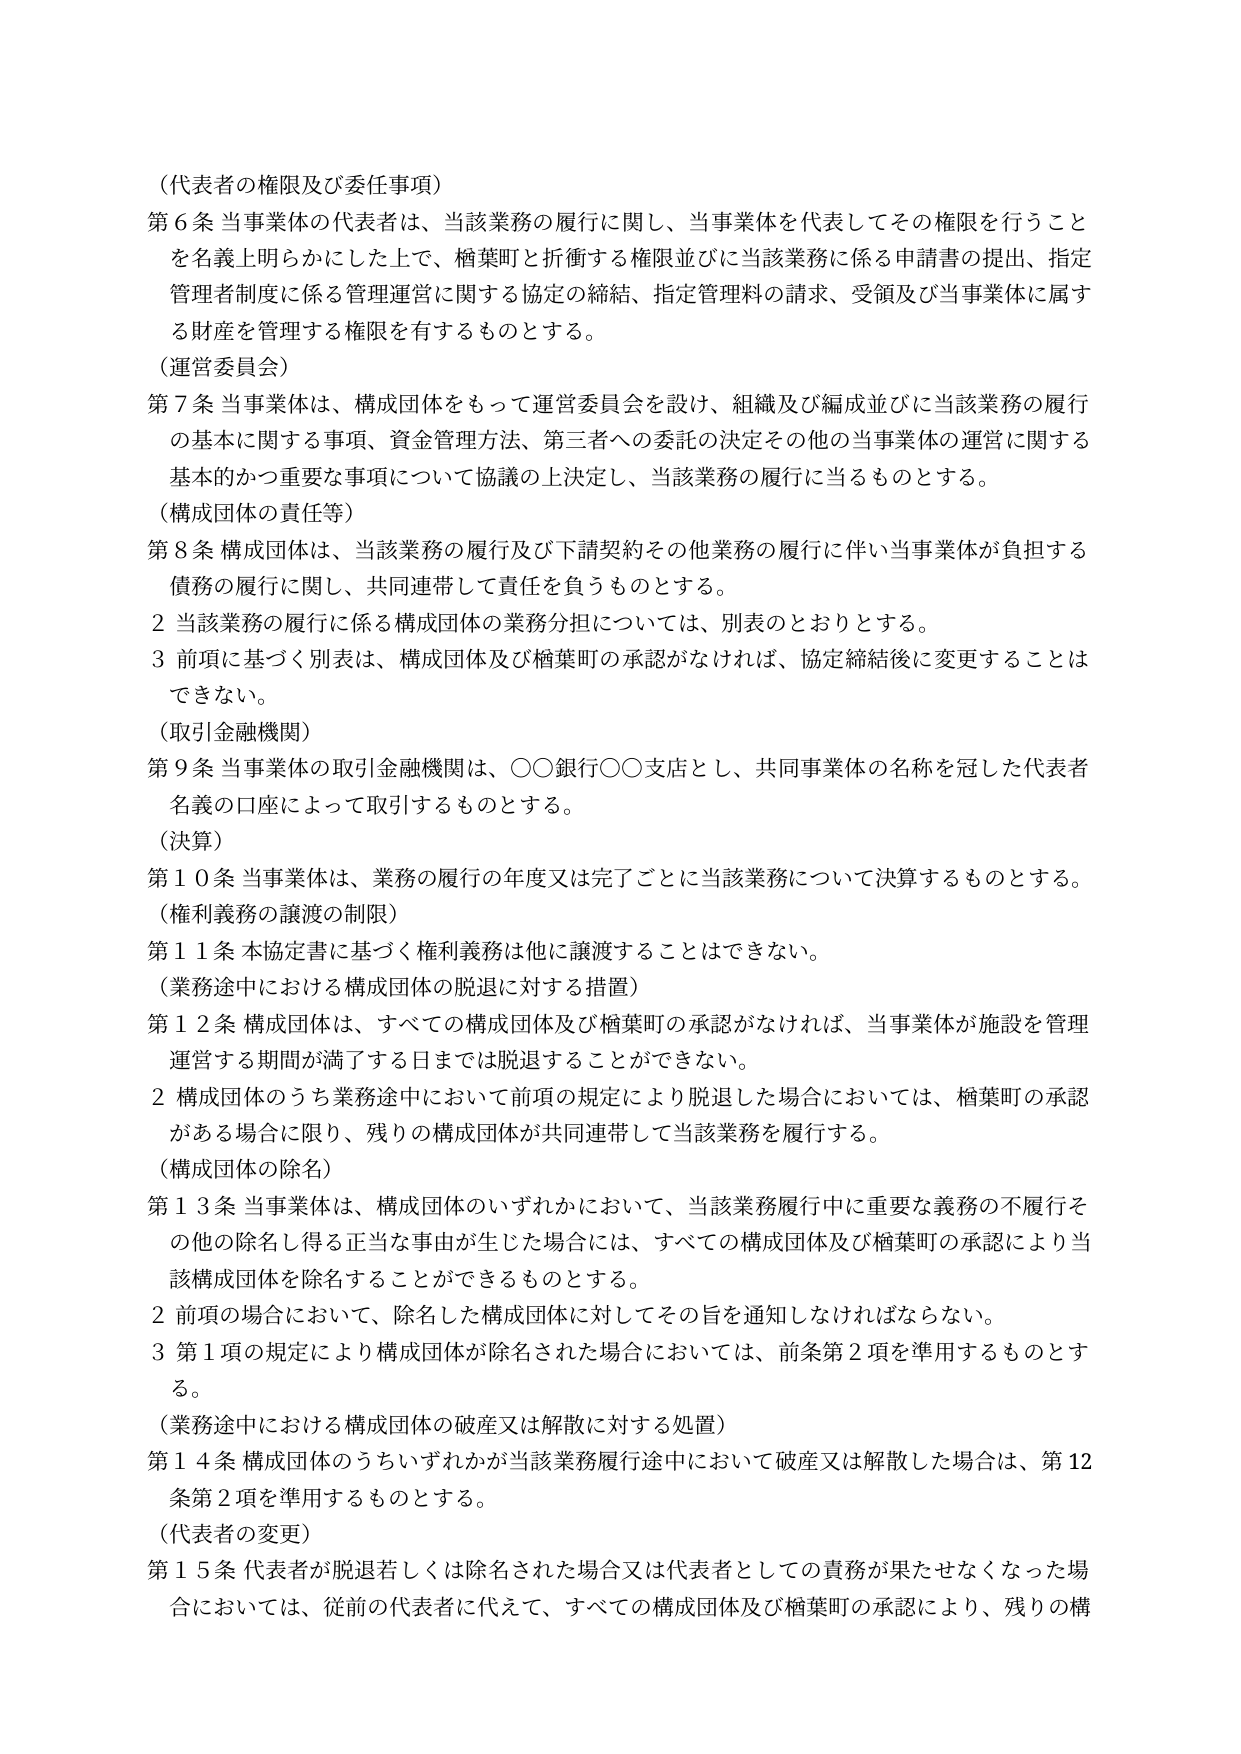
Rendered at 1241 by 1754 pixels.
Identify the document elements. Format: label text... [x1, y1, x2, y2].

text 第１４条 構成団体のうちいずれかが当該業務履行途中において破産又は解散した場合は、第12条第２項を準用するものとする。 [148, 1442, 1092, 1515]
text 第１２条 構成団体は、すべての構成団体及び楢葉町の承認がなければ、当事業体が施設を管理運営する期間が満了する日までは脱退することができない。 [148, 1004, 1092, 1077]
text ２ 構成団体のうち業務途中において前項の規定により脱退した場合においては、楢葉町の承認がある場合に限り、残りの構成団体が共同連帯して当該業務を履行する。 [148, 1077, 1092, 1150]
text 第６条 当事業体の代表者は、当該業務の履行に関し、当事業体を代表してその権限を行うことを名義上明らかにした上で、楢葉町と折衝する権限並びに当該業務に係る申請書の提出、指定管理者制度に係る管理運営に関する協定の締結、指定管理料の請求、受領及び当事業体に属する財産を管理する権限を有するものとする。 [148, 202, 1092, 348]
text ３ 第１項の規定により構成団体が除名された場合においては、前条第２項を準用するものとする。 [148, 1332, 1092, 1405]
text （業務途中における構成団体の脱退に対する措置） [148, 968, 1092, 1004]
text （決算） [148, 822, 1092, 858]
text （代表者の変更） [148, 1515, 1092, 1551]
text ２ 前項の場合において、除名した構成団体に対してその旨を通知しなければならない。 [148, 1296, 1092, 1332]
text （構成団体の責任等） [148, 494, 1092, 530]
text 第１０条 当事業体は、業務の履行の年度又は完了ごとに当該業務について決算するものとする。 [148, 858, 1092, 895]
text ２ 当該業務の履行に係る構成団体の業務分担については、別表のとおりとする。 [148, 603, 1092, 640]
text （代表者の権限及び委任事項） [148, 166, 1092, 202]
text ３ 前項に基づく別表は、構成団体及び楢葉町の承認がなければ、協定締結後に変更することはできない。 [148, 640, 1092, 713]
text （権利義務の譲渡の制限） [148, 895, 1092, 931]
text （運営委員会） [148, 348, 1092, 384]
text （業務途中における構成団体の破産又は解散に対する処置） [148, 1405, 1092, 1442]
text （構成団体の除名） [148, 1150, 1092, 1187]
text 第８条 構成団体は、当該業務の履行及び下請契約その他業務の履行に伴い当事業体が負担する債務の履行に関し、共同連帯して責任を負うものとする。 [148, 530, 1092, 603]
text 第１１条 本協定書に基づく権利義務は他に譲渡することはできない。 [148, 931, 1092, 968]
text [148, 1551, 1092, 1624]
text 第１３条 当事業体は、構成団体のいずれかにおいて、当該業務履行中に重要な義務の不履行その他の除名し得る正当な事由が生じた場合には、すべての構成団体及び楢葉町の承認により当該構成団体を除名することができるものとする。 [148, 1187, 1092, 1296]
text 第９条 当事業体の取引金融機関は、〇〇銀行〇〇支店とし、共同事業体の名称を冠した代表者名義の口座によって取引するものとする。 [148, 749, 1092, 822]
text 第７条 当事業体は、構成団体をもって運営委員会を設け、組織及び編成並びに当該業務の履行の基本に関する事項、資金管理方法、第三者への委託の決定その他の当事業体の運営に関する基本的かつ重要な事項について協議の上決定し、当該業務の履行に当るものとする。 [148, 384, 1092, 494]
text （取引金融機関） [148, 713, 1092, 749]
